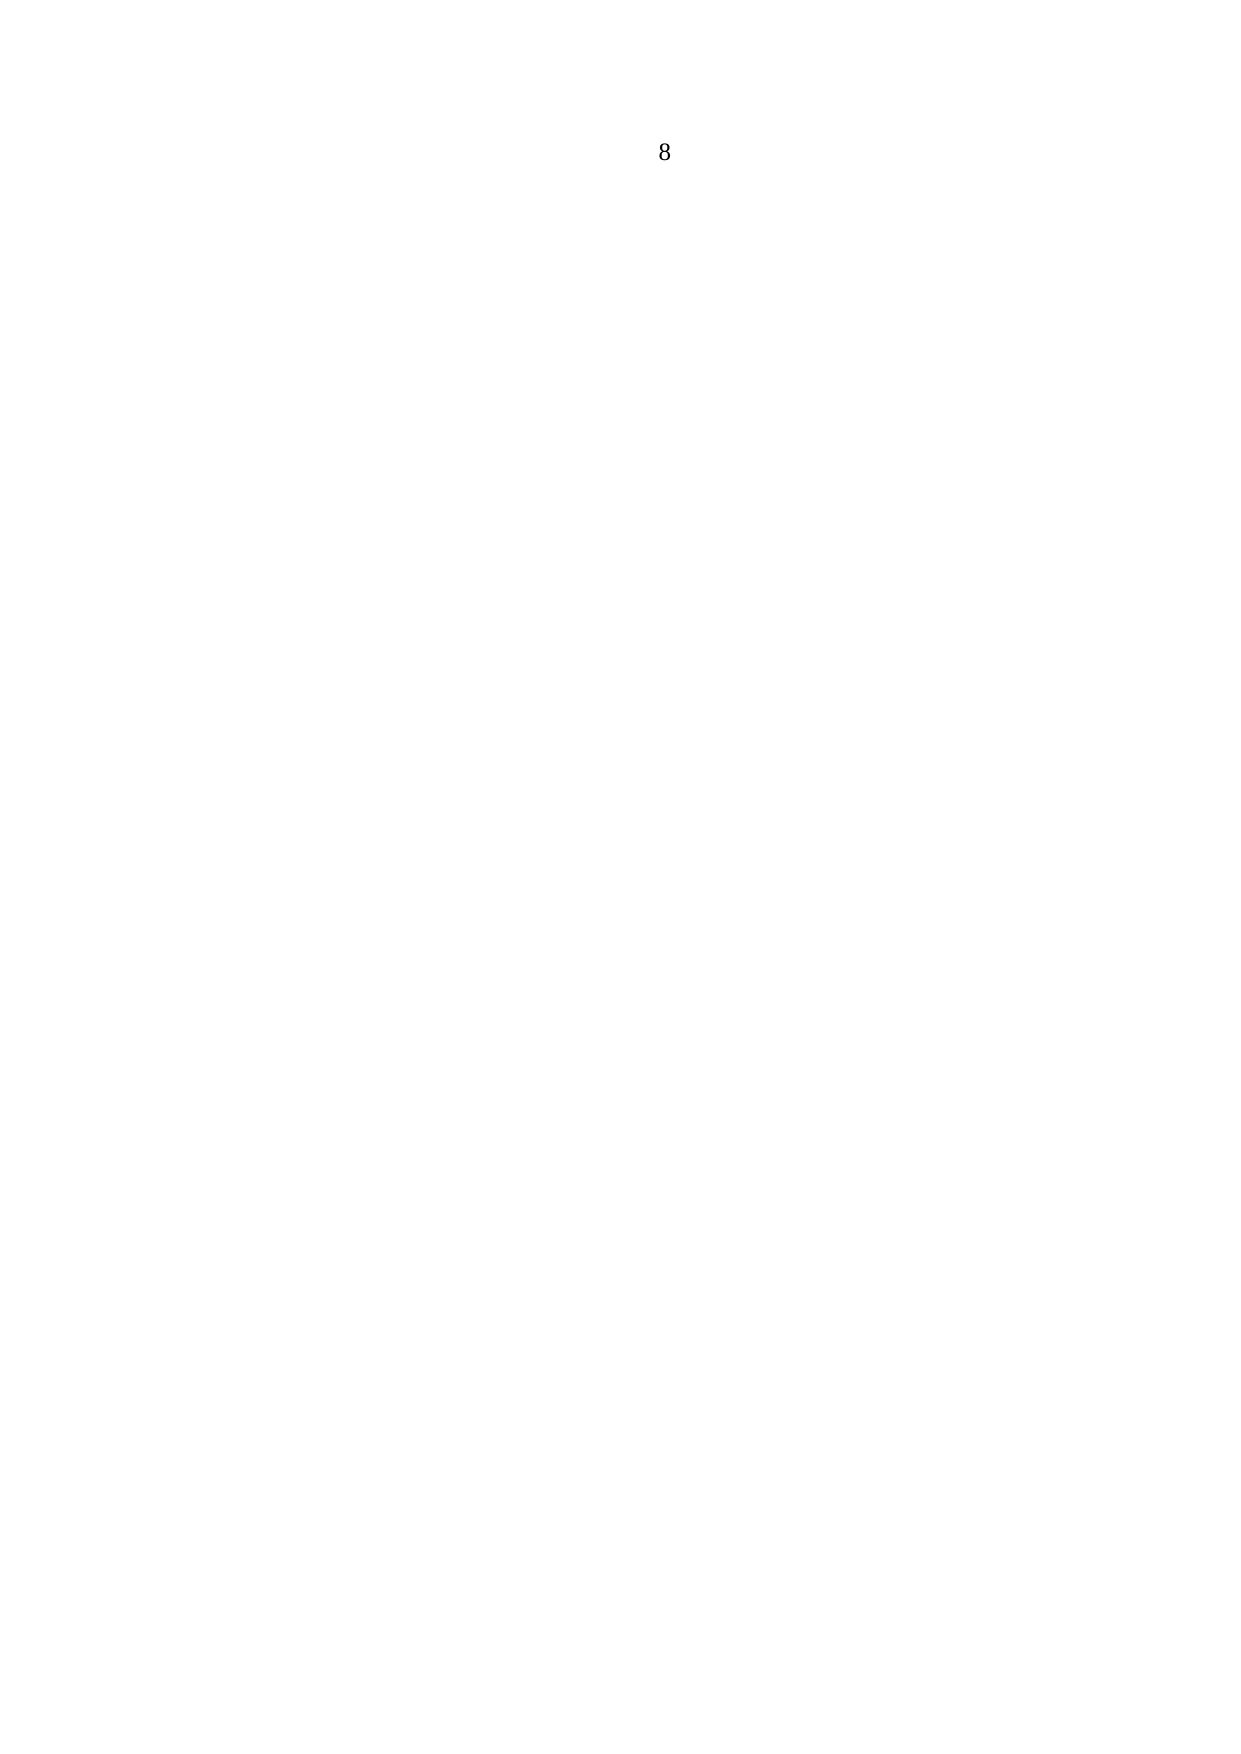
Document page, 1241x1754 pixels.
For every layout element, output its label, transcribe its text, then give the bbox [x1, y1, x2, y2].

text 8 [658, 137, 1154, 166]
